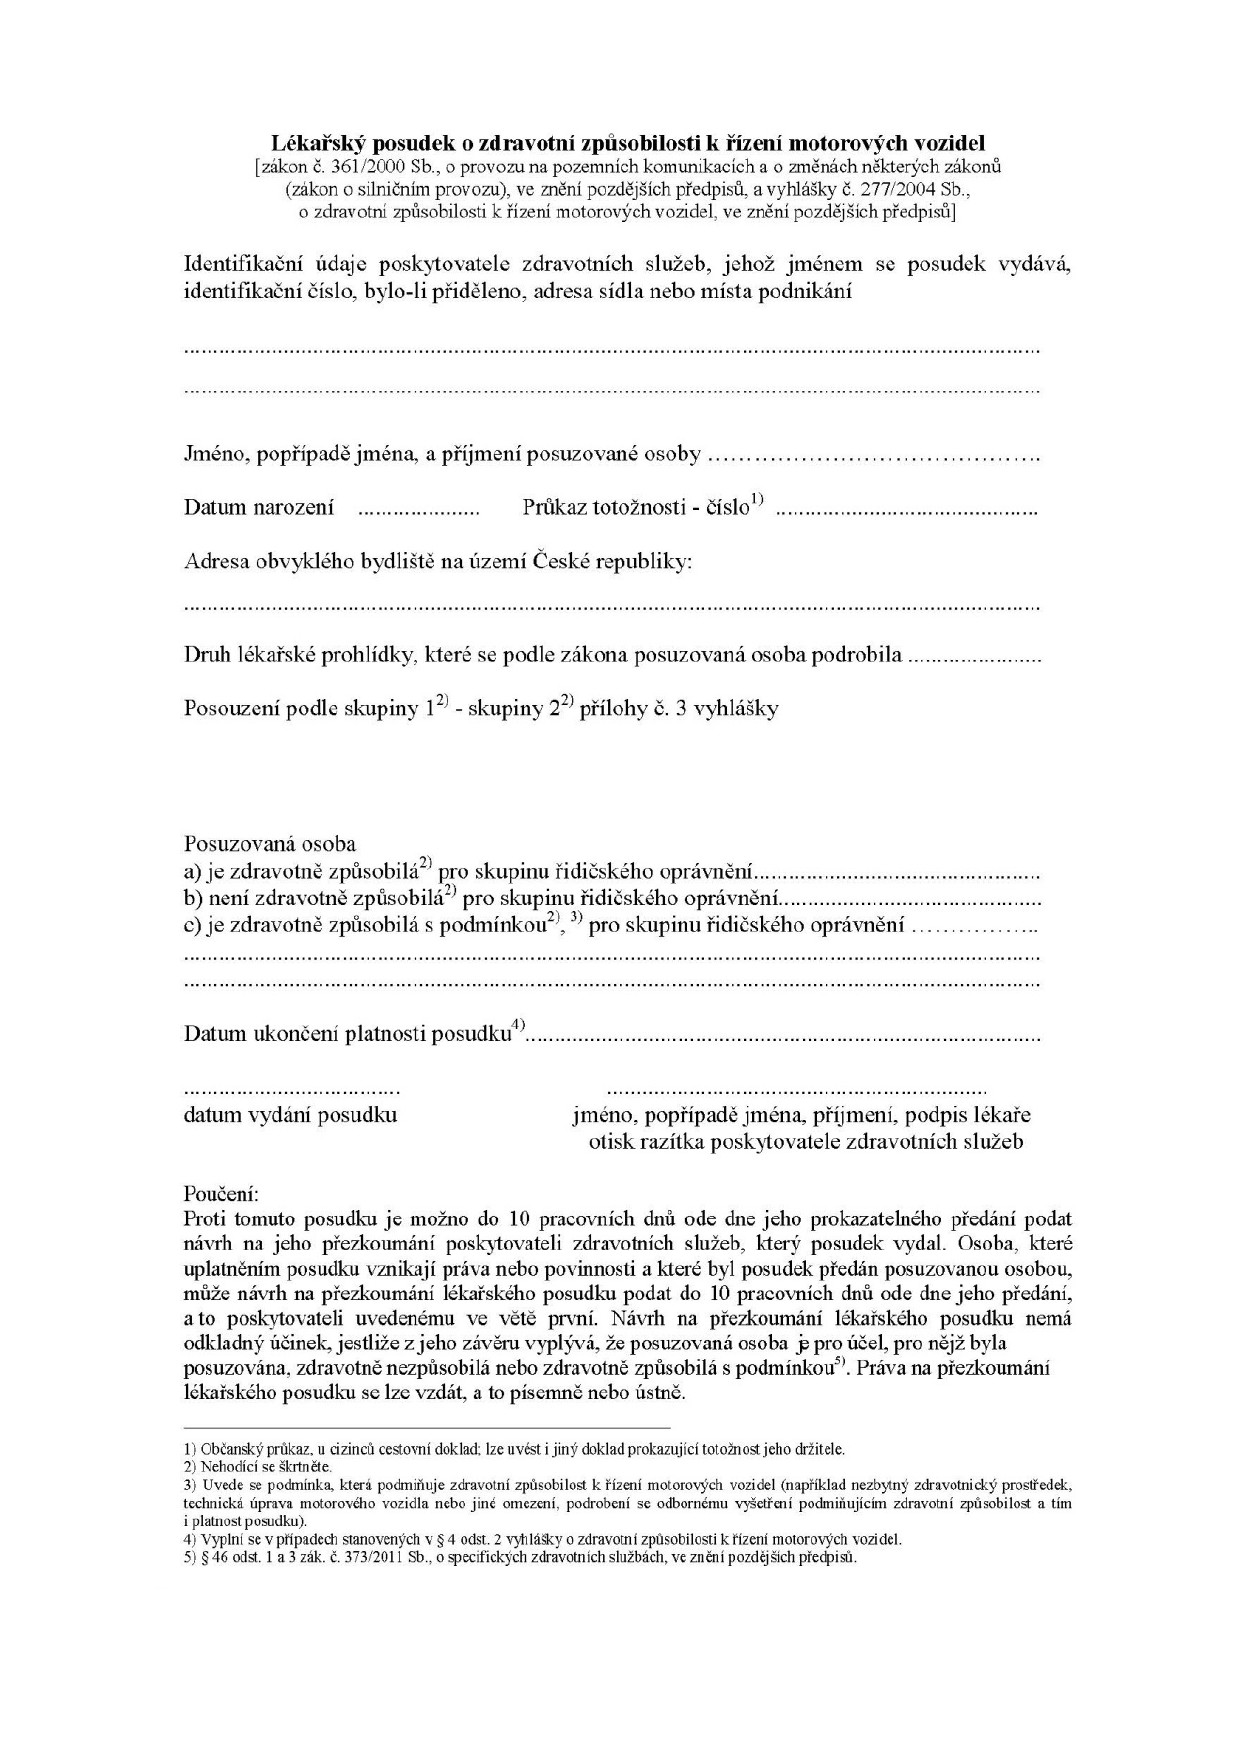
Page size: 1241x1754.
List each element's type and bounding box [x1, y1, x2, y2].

picture [131, 75, 1080, 1678]
